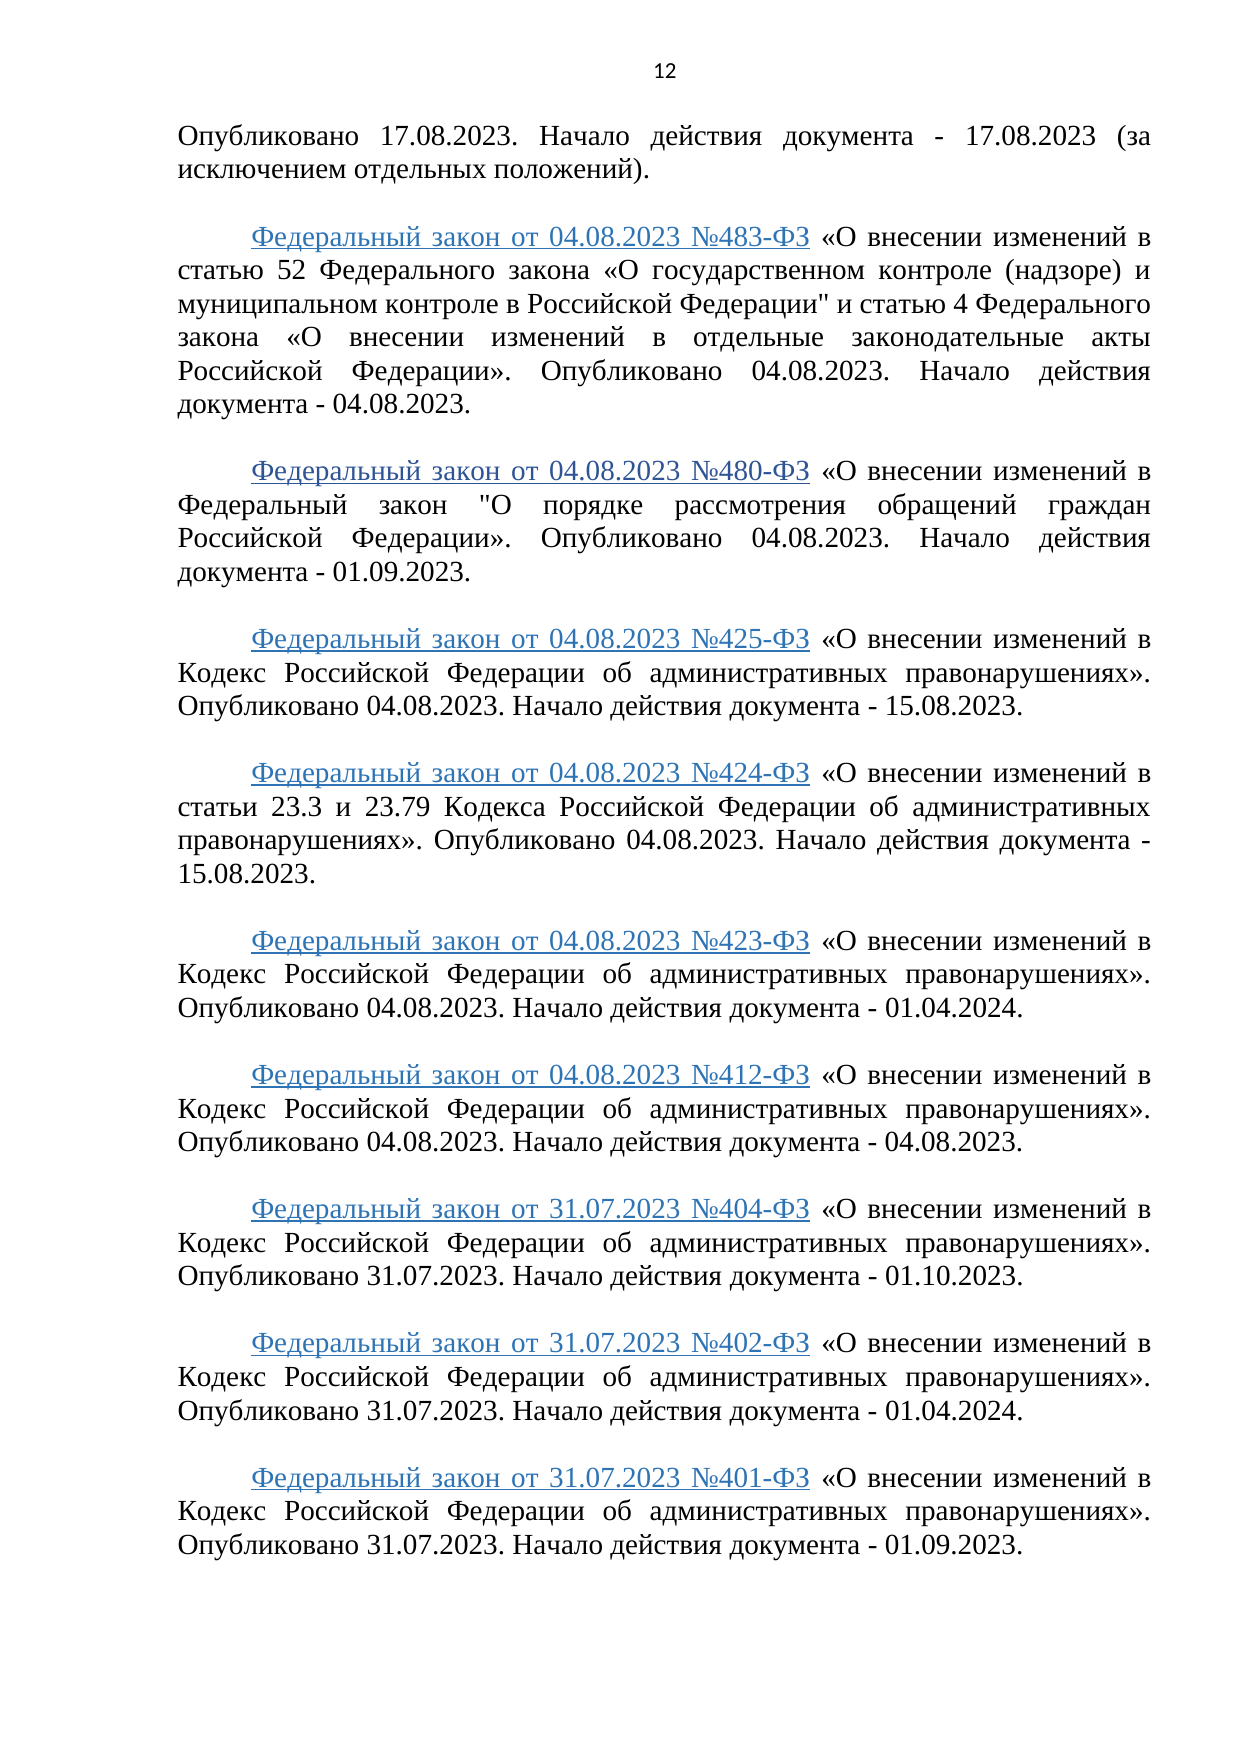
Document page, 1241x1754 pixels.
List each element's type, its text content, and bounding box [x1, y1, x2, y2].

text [177, 118, 1152, 185]
text Федеральный закон от 31.07.2023 №401-ФЗ «О внесении изменений в Кодекс Российской Федерации об административных правонарушениях». Опубликовано 31.07.2023. Начало действия документа - 01.09.2023. [177, 1460, 1152, 1560]
text Федеральный закон от 04.08.2023 №483-ФЗ «О внесении изменений в статью 52 Федерального закона «О государственном контроле (надзоре) и муниципальном контроле в Российской Федерации" и статью 4 Федерального закона «О внесении изменений в отдельные законодательные акты Российской Федерации». Опубликовано 04.08.2023. Начало действия документа - 04.08.2023. [177, 219, 1152, 420]
text Федеральный закон от 04.08.2023 №423-ФЗ «О внесении изменений в Кодекс Российской Федерации об административных правонарушениях». Опубликовано 04.08.2023. Начало действия документа - 01.04.2024. [177, 923, 1152, 1024]
text Федеральный закон от 31.07.2023 №402-ФЗ «О внесении изменений в Кодекс Российской Федерации об административных правонарушениях». Опубликовано 31.07.2023. Начало действия документа - 01.04.2024. [177, 1326, 1152, 1426]
text Федеральный закон от 04.08.2023 №424-ФЗ «О внесении изменений в статьи 23.3 и 23.79 Кодекса Российской Федерации об административных правонарушениях». Опубликовано 04.08.2023. Начало действия документа - 15.08.2023. [177, 755, 1152, 889]
text Федеральный закон от 04.08.2023 №412-ФЗ «О внесении изменений в Кодекс Российской Федерации об административных правонарушениях». Опубликовано 04.08.2023. Начало действия документа - 04.08.2023. [177, 1057, 1152, 1158]
text Федеральный закон от 31.07.2023 №404-ФЗ «О внесении изменений в Кодекс Российской Федерации об административных правонарушениях». Опубликовано 31.07.2023. Начало действия документа - 01.10.2023. [177, 1191, 1152, 1292]
text Федеральный закон от 04.08.2023 №425-ФЗ «О внесении изменений в Кодекс Российской Федерации об административных правонарушениях». Опубликовано 04.08.2023. Начало действия документа - 15.08.2023. [177, 621, 1152, 722]
text Федеральный закон от 04.08.2023 №480-ФЗ «О внесении изменений в Федеральный закон "О порядке рассмотрения обращений граждан Российской Федерации». Опубликовано 04.08.2023. Начало действия документа - 01.09.2023. [177, 453, 1152, 588]
